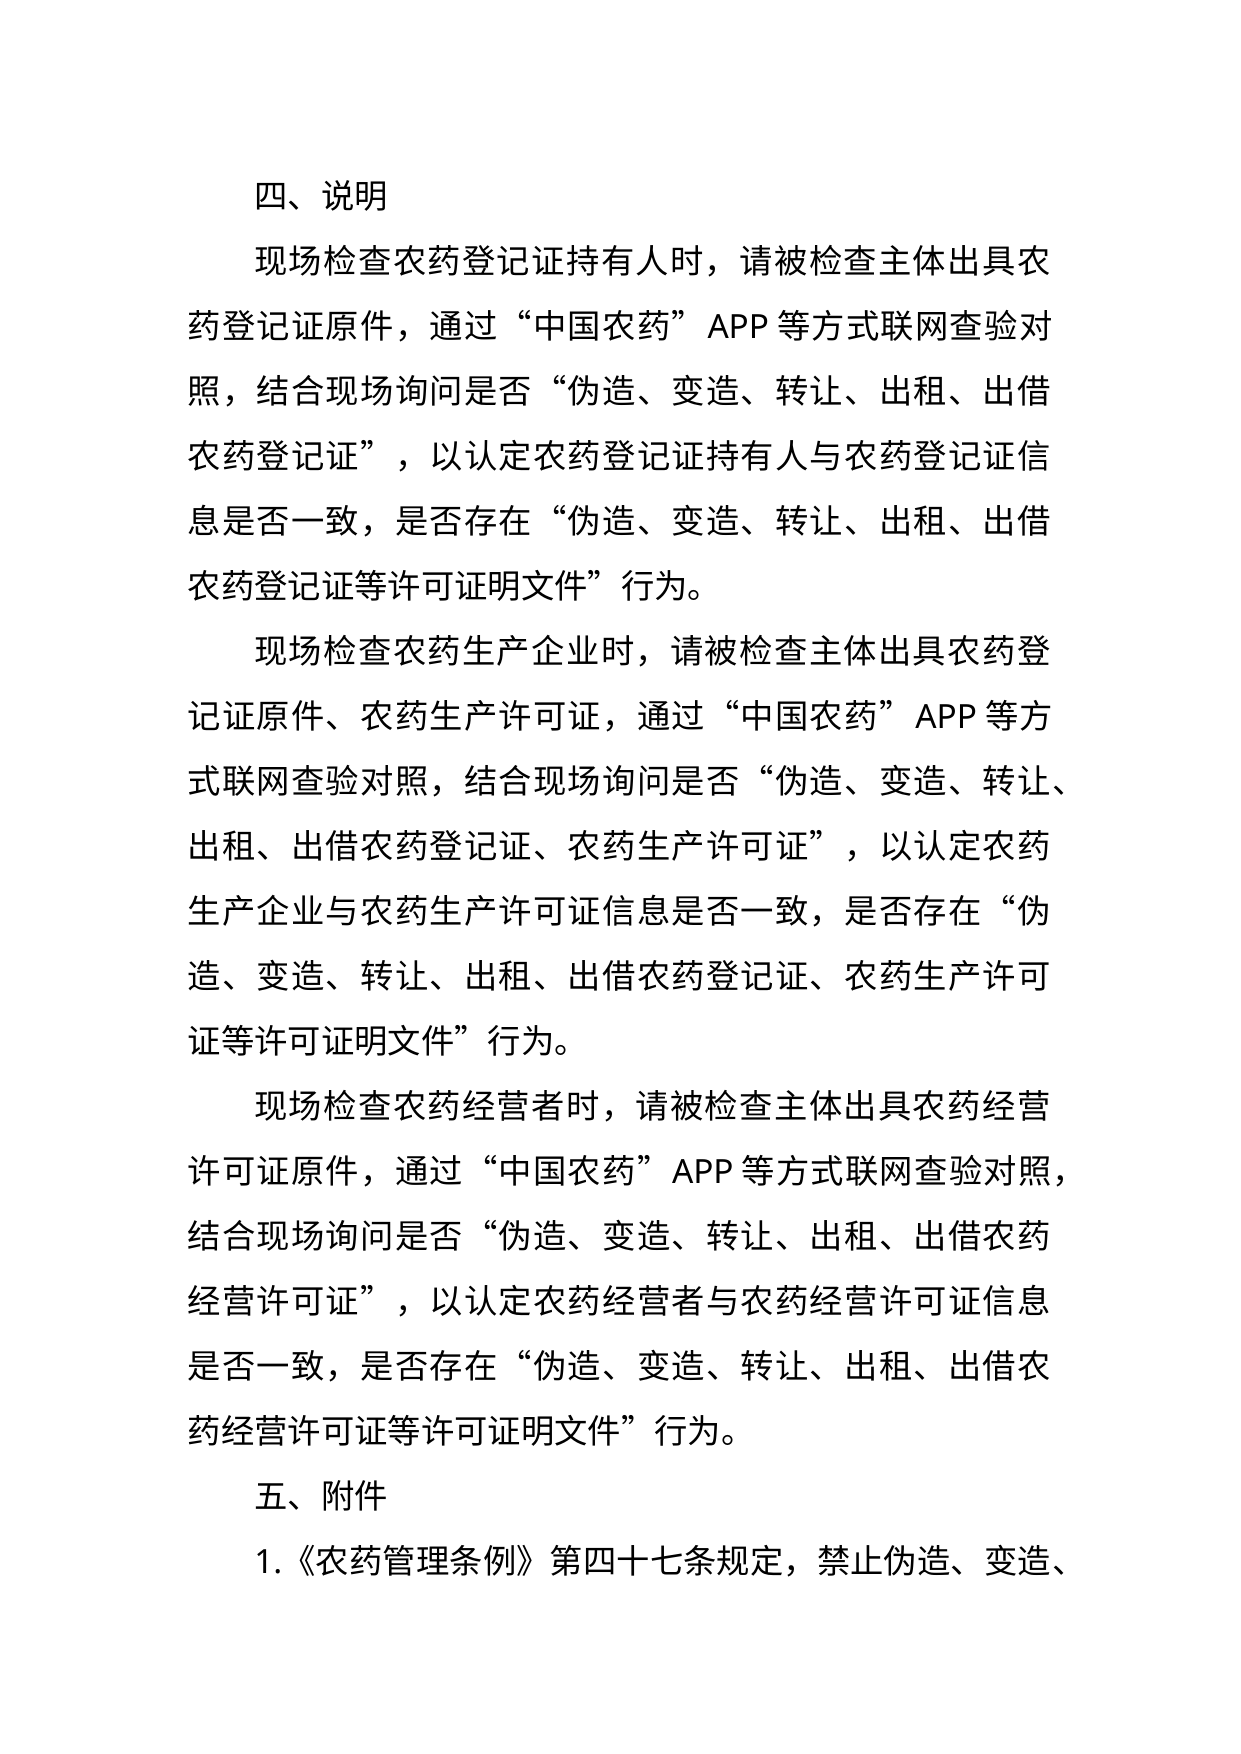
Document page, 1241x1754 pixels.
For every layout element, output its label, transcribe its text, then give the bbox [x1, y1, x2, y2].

text 现场检查农药登记证持有人时，请被检查主体出具农药登记证原件，通过“中国农药”APP等方式联网查验对照，结合现场询问是否“伪造、变造、转让、出租、出借农药登记证”，以认定农药登记证持有人与农药登记证信息是否一致，是否存在“伪造、变造、转让、出租、出借农药登记证等许可证明文件”行为。 [187, 227, 1053, 617]
text 现场检查农药生产企业时，请被检查主体出具农药登记证原件、农药生产许可证，通过“中国农药”APP等方式联网查验对照，结合现场询问是否“伪造、变造、转让、出租、出借农药登记证、农药生产许可证”，以认定农药生产企业与农药生产许可证信息是否一致，是否存在“伪造、变造、转让、出租、出借农药登记证、农药生产许可证等许可证明文件”行为。 [187, 617, 1053, 1072]
text 现场检查农药经营者时，请被检查主体出具农药经营许可证原件，通过“中国农药”APP等方式联网查验对照，结合现场询问是否“伪造、变造、转让、出租、出借农药经营许可证”，以认定农药经营者与农药经营许可证信息是否一致，是否存在“伪造、变造、转让、出租、出借农药经营许可证等许可证明文件”行为。 [187, 1072, 1053, 1462]
text 五、附件 [187, 1462, 1053, 1527]
text 四、说明 [187, 162, 1053, 227]
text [187, 1527, 1053, 1592]
